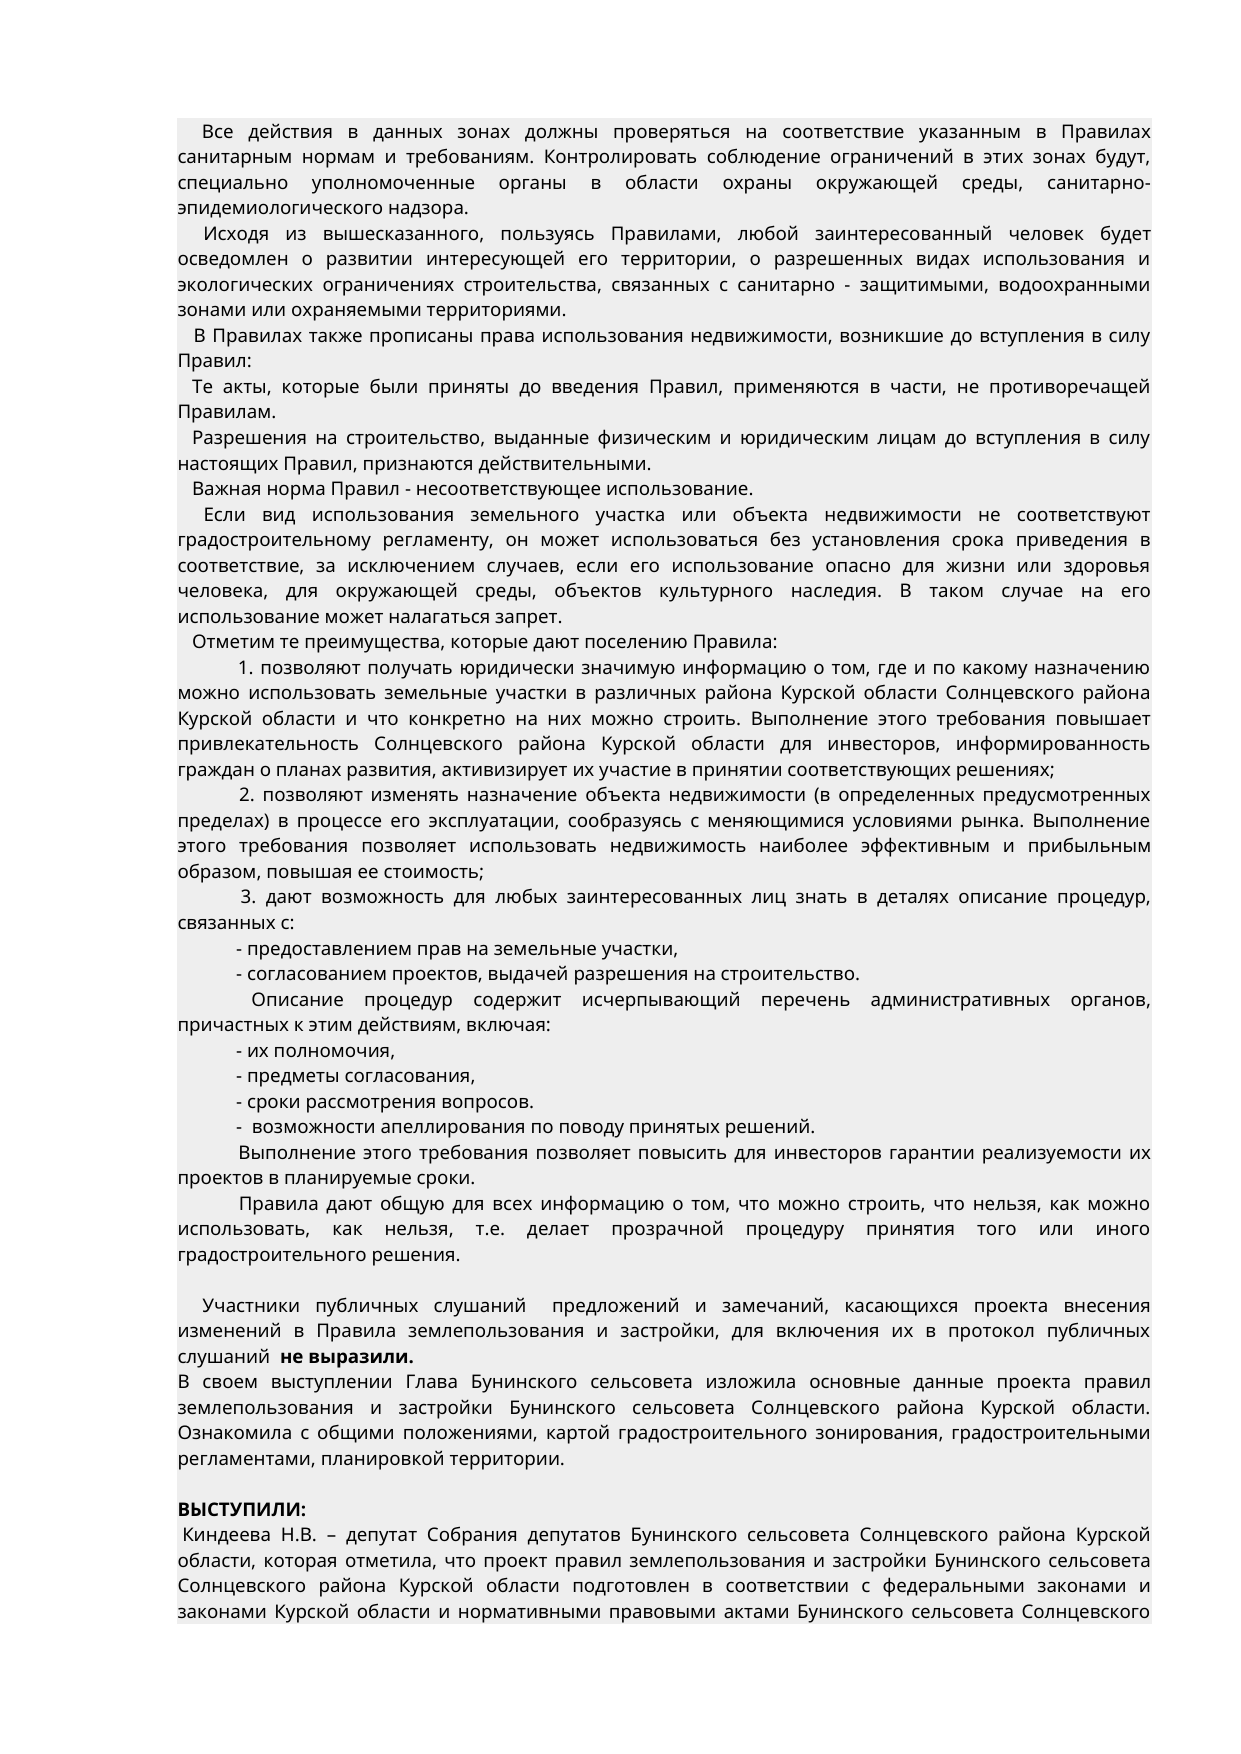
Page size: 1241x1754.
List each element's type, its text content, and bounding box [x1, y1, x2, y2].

text 3. дают возможность для любых заинтересованных лиц знать в деталях описание процедур, связанных с: [177, 884, 1152, 935]
text В Правилах также прописаны права использования недвижимости, возникшие до вступления в силу Правил: [177, 322, 1152, 373]
text - их полномочия, [177, 1037, 1152, 1062]
text Разрешения на строительство, выданные физическим и юридическим лицам до вступления в силу настоящих Правил, признаются действительными. [177, 424, 1152, 475]
text Выполнение этого требования позволяет повысить для инвесторов гарантии реализуемости их проектов в планируемые сроки. [177, 1139, 1152, 1190]
text - предметы согласования, [177, 1062, 1152, 1088]
text В своем выступлении Глава Бунинского сельсовета изложила основные данные проекта правил землепользования и застройки Бунинского сельсовета Солнцевского района Курской области. Ознакомила с общими положениями, картой градостроительного зонирования, градостроительными регламентами, планировкой территории. [177, 1369, 1152, 1471]
text ВЫСТУПИЛИ: [177, 1496, 1152, 1522]
text Отметим те преимущества, которые дают поселению Правила: [177, 628, 1152, 654]
text Правила дают общую для всех информацию о том, что можно строить, что нельзя, как можно использовать, как нельзя, т.е. делает прозрачной процедуру принятия того или иного градостроительного решения. [177, 1190, 1152, 1267]
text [177, 1522, 1152, 1624]
text - предоставлением прав на земельные участки, [177, 935, 1152, 960]
text 1. позволяют получать юридически значимую информацию о том, где и по какому назначению можно использовать земельные участки в различных района Курской области Солнцевского района Курской области и что конкретно на них можно строить. Выполнение этого требования повышает привлекательность Солнцевского района Курской области для инвесторов, информированность граждан о планах развития, активизирует их участие в принятии соответствующих решениях; [177, 654, 1152, 782]
text Все действия в данных зонах должны проверяться на соответствие указанным в Правилах санитарным нормам и требованиям. Контролировать соблюдение ограничений в этих зонах будут, специально уполномоченные органы в области охраны окружающей среды, санитарно-эпидемиологического надзора. [177, 118, 1152, 220]
text Описание процедур содержит исчерпывающий перечень административных органов, причастных к этим действиям, включая: [177, 986, 1152, 1037]
text Те акты, которые были приняты до введения Правил, применяются в части, не противоречащей Правилам. [177, 373, 1152, 424]
text - сроки рассмотрения вопросов. [177, 1088, 1152, 1113]
text - возможности апеллирования по поводу принятых решений. [177, 1113, 1152, 1139]
text - согласованием проектов, выдачей разрешения на строительство. [177, 960, 1152, 986]
text Если вид использования земельного участка или объекта недвижимости не соответствуют градостроительному регламенту, он может использоваться без установления срока приведения в соответствие, за исключением случаев, если его использование опасно для жизни или здоровья человека, для окружающей среды, объектов культурного наследия. В таком случае на его использование может налагаться запрет. [177, 501, 1152, 628]
text Исходя из вышесказанного, пользуясь Правилами, любой заинтересованный человек будет осведомлен о развитии интересующей его территории, о разрешенных видах использования и экологических ограничениях строительства, связанных с санитарно - защитимыми, водоохранными зонами или охраняемыми территориями. [177, 220, 1152, 322]
text 2. позволяют изменять назначение объекта недвижимости (в определенных предусмотренных пределах) в процессе его эксплуатации, сообразуясь с меняющимися условиями рынка. Выполнение этого требования позволяет использовать недвижимость наиболее эффективным и прибыльным образом, повышая ее стоимость; [177, 782, 1152, 884]
text Участники публичных слушаний предложений и замечаний, касающихся проекта внесения изменений в Правила землепользования и застройки, для включения их в протокол публичных слушаний не выразили. [177, 1292, 1152, 1369]
text Важная норма Правил - несоответствующее использование. [177, 475, 1152, 501]
